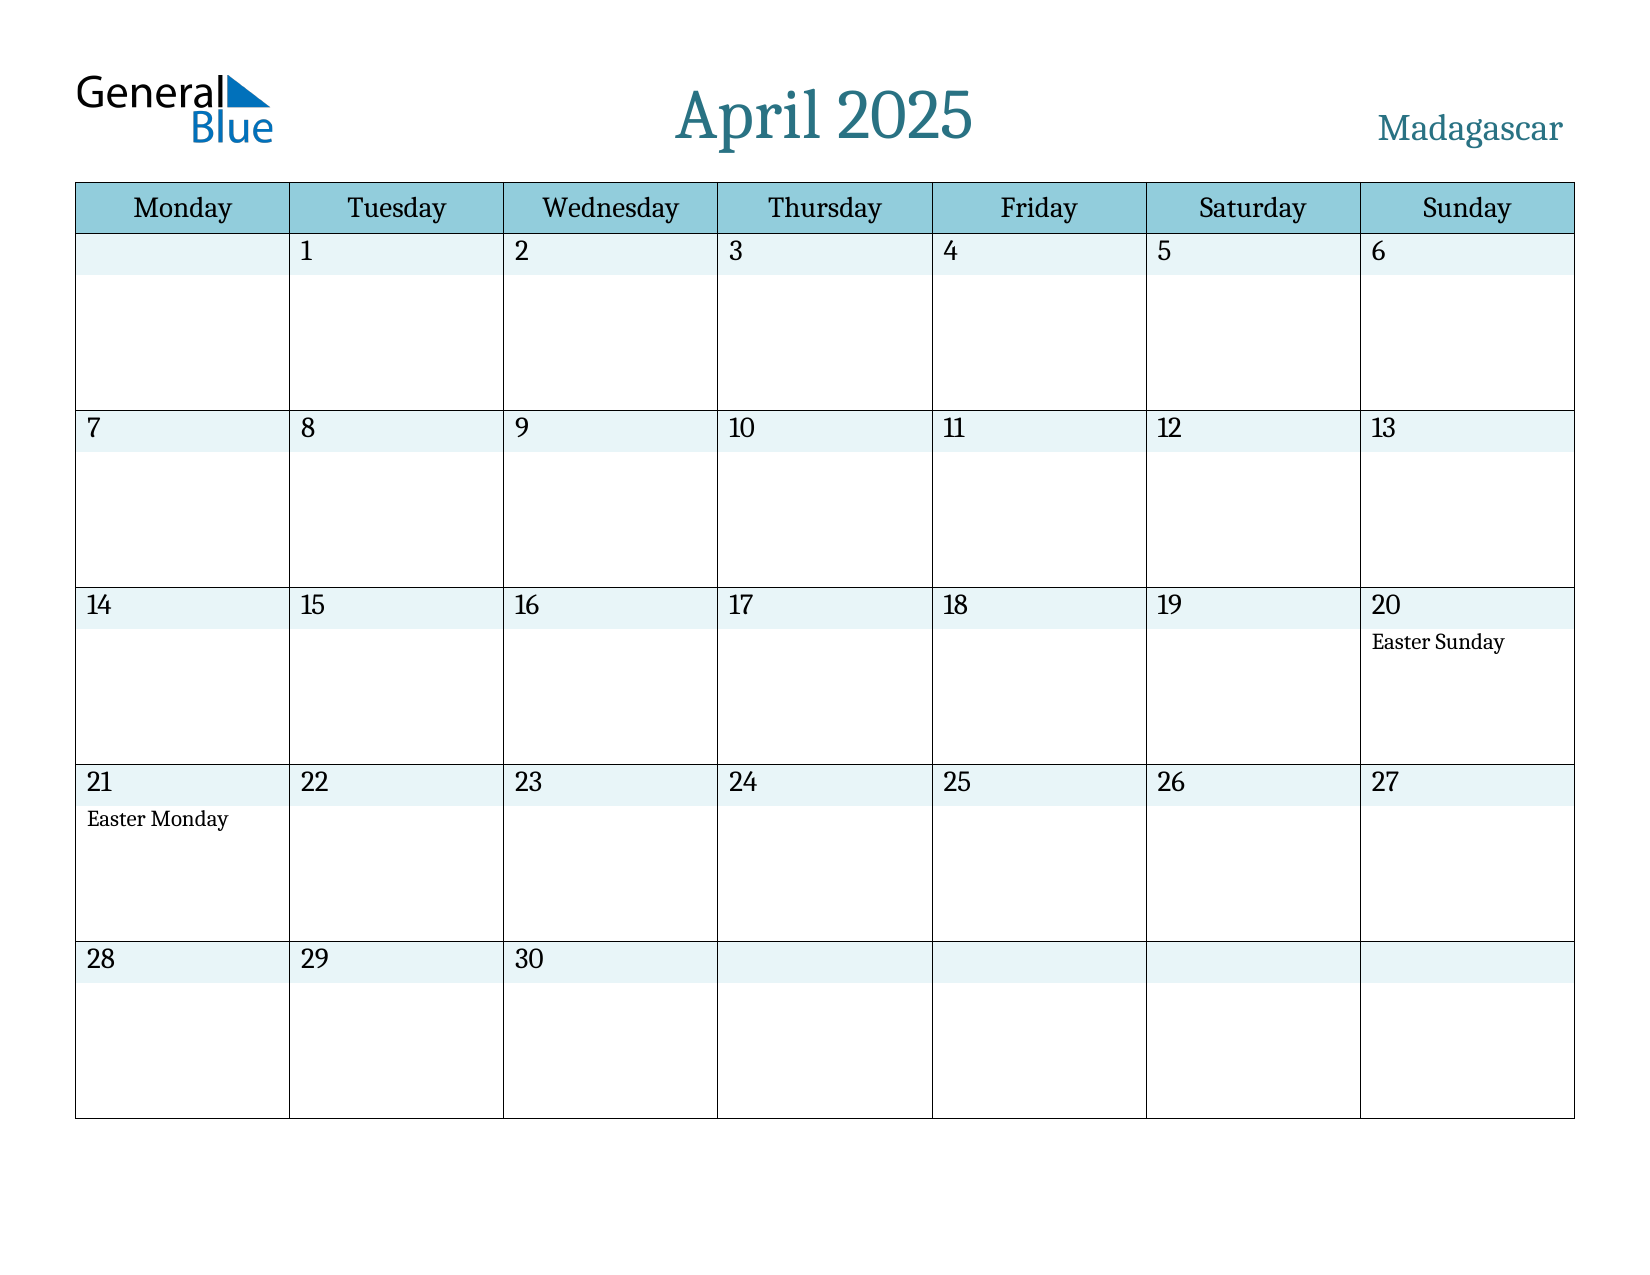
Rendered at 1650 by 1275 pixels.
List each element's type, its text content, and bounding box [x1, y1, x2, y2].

table_cell 10 [718, 411, 932, 452]
table_cell [1147, 452, 1360, 587]
table_cell 19 [1147, 588, 1360, 629]
table_cell 26 [1147, 765, 1360, 806]
table_cell [933, 629, 1146, 764]
table_cell [1147, 629, 1360, 764]
table_cell [504, 983, 717, 1118]
table_cell [718, 452, 932, 587]
table_cell [76, 234, 289, 275]
table_cell [1361, 983, 1574, 1118]
table_cell 28 [76, 942, 289, 983]
table_cell [1147, 806, 1360, 941]
table_cell [718, 942, 932, 983]
table_cell [1361, 452, 1574, 587]
table_cell [76, 629, 289, 764]
table_cell Easter Monday [76, 806, 289, 941]
table_cell 24 [718, 765, 932, 806]
table_cell [718, 806, 932, 941]
table_cell 22 [290, 765, 503, 806]
table_cell [504, 806, 717, 941]
table_cell [76, 452, 289, 587]
table_cell [1361, 275, 1574, 410]
table_cell [290, 983, 503, 1118]
table_cell 3 [718, 234, 932, 275]
table_cell 29 [290, 942, 503, 983]
table_cell 12 [1147, 411, 1360, 452]
table_cell Thursday [718, 183, 932, 233]
table_cell 13 [1361, 411, 1574, 452]
table_cell [290, 806, 503, 941]
table_cell Friday [933, 183, 1146, 233]
table_cell [933, 275, 1146, 410]
table_cell 9 [504, 411, 717, 452]
table_cell 7 [76, 411, 289, 452]
table_cell [290, 629, 503, 764]
table_cell [76, 983, 289, 1118]
table_cell 6 [1361, 234, 1574, 275]
table_cell [718, 629, 932, 764]
table_cell Tuesday [290, 183, 503, 233]
table_cell [718, 983, 932, 1118]
table_cell [290, 275, 503, 410]
table_cell 11 [933, 411, 1146, 452]
table_cell [76, 275, 289, 410]
table_cell 18 [933, 588, 1146, 629]
table_cell [504, 275, 717, 410]
table_cell [290, 452, 503, 587]
table_cell 20 [1361, 588, 1574, 629]
table_cell Sunday [1361, 183, 1574, 233]
table_cell [1147, 942, 1360, 983]
table_header [76, 75, 503, 182]
table_cell 15 [290, 588, 503, 629]
table_cell [504, 629, 717, 764]
table_cell [933, 452, 1146, 587]
table_cell 14 [76, 588, 289, 629]
table_cell Wednesday [504, 183, 717, 233]
table_cell [1361, 942, 1574, 983]
table_cell 16 [504, 588, 717, 629]
table_cell Saturday [1147, 183, 1360, 233]
table_cell 25 [933, 765, 1146, 806]
table_cell 21 [76, 765, 289, 806]
table_cell 2 [504, 234, 717, 275]
picture [77, 75, 273, 143]
table_cell [504, 452, 717, 587]
table_cell 30 [504, 942, 717, 983]
table_cell 4 [933, 234, 1146, 275]
table_cell 23 [504, 765, 717, 806]
table_cell Easter Sunday [1361, 629, 1574, 764]
table_cell [933, 942, 1146, 983]
table_cell 8 [290, 411, 503, 452]
table_cell [933, 806, 1146, 941]
table_header Madagascar [1146, 75, 1574, 182]
table_cell 17 [718, 588, 932, 629]
table_cell 27 [1361, 765, 1574, 806]
table_cell Monday [76, 183, 289, 233]
table_cell [1147, 983, 1360, 1118]
table_cell [1147, 275, 1360, 410]
table_header April 2025 [504, 75, 1146, 182]
table_cell 5 [1147, 234, 1360, 275]
table_cell [718, 275, 932, 410]
table_cell [1361, 806, 1574, 941]
table_cell [933, 983, 1146, 1118]
table_cell 1 [290, 234, 503, 275]
